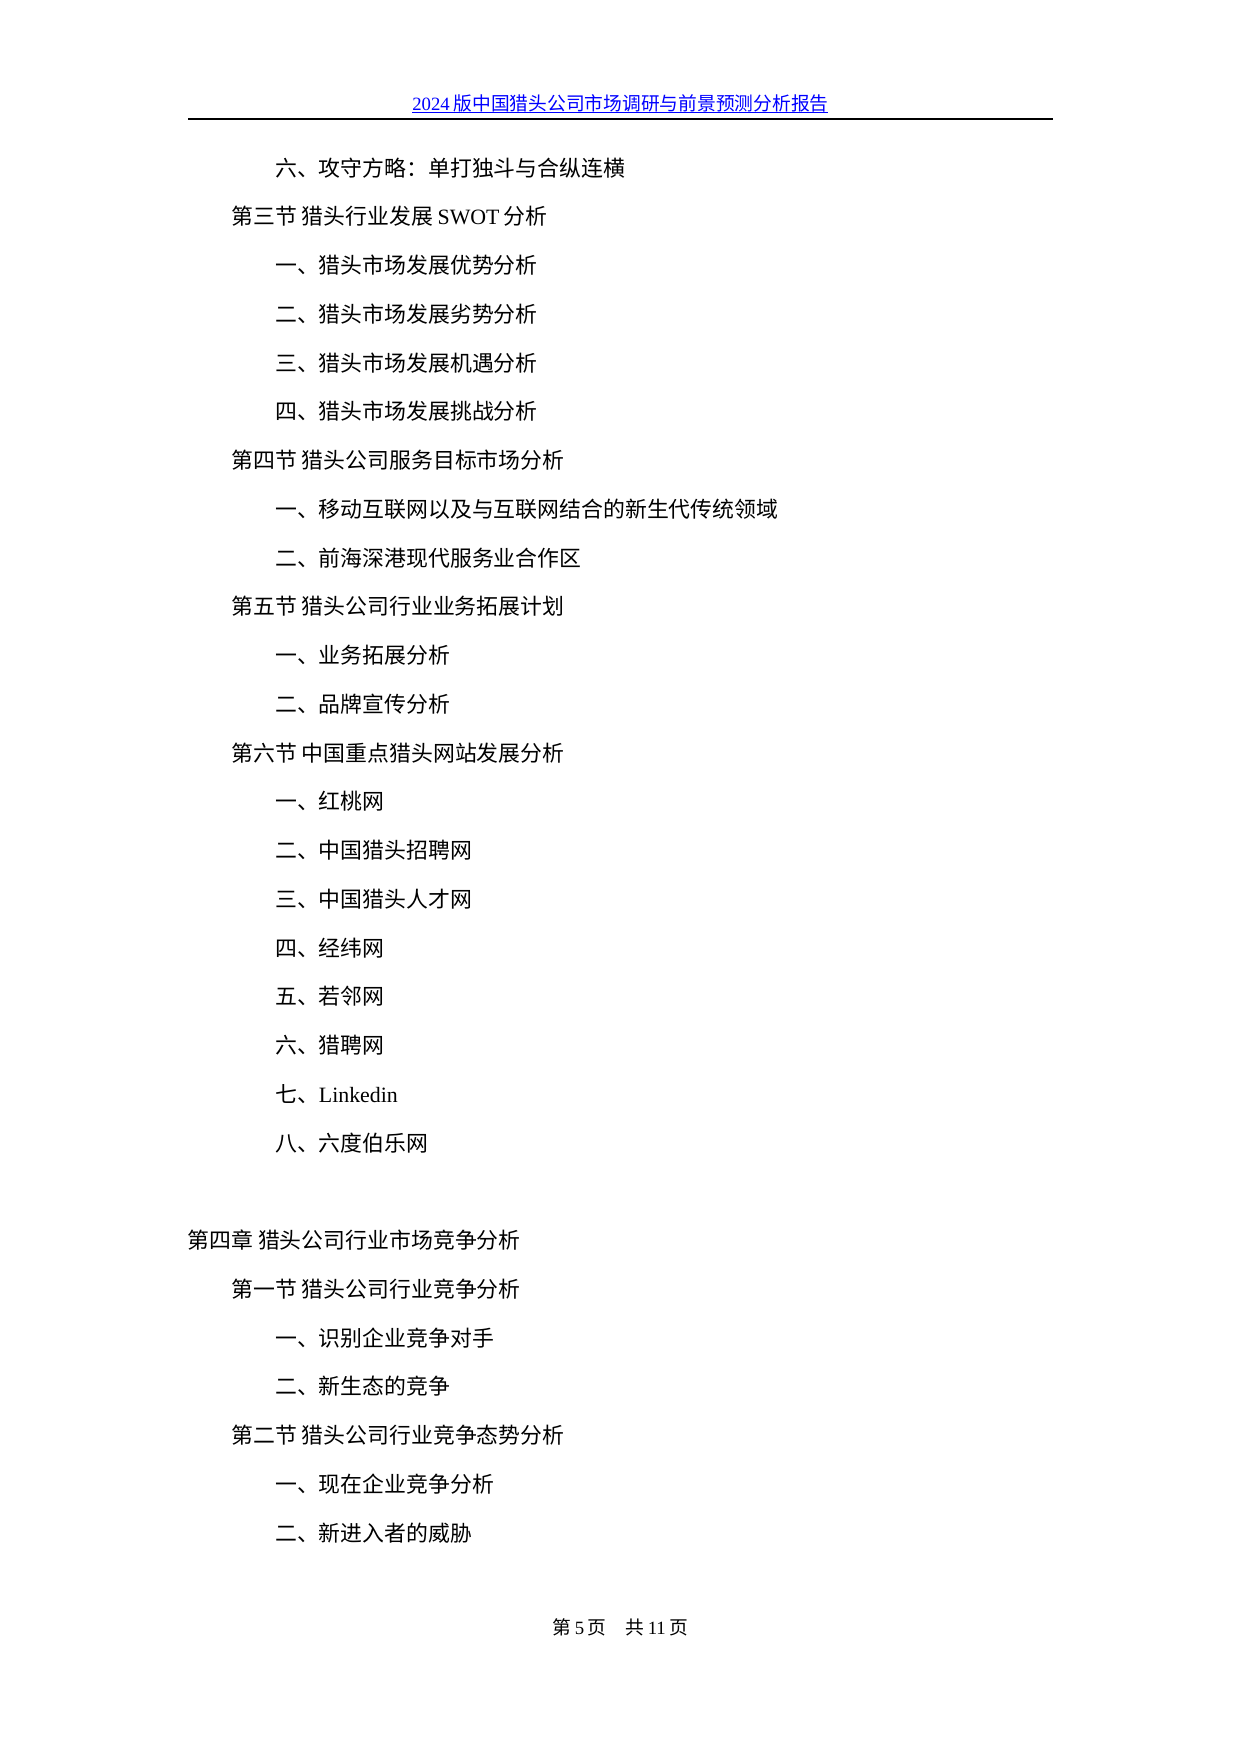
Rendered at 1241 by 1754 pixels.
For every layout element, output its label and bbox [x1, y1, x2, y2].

text [187, 150, 1053, 1548]
